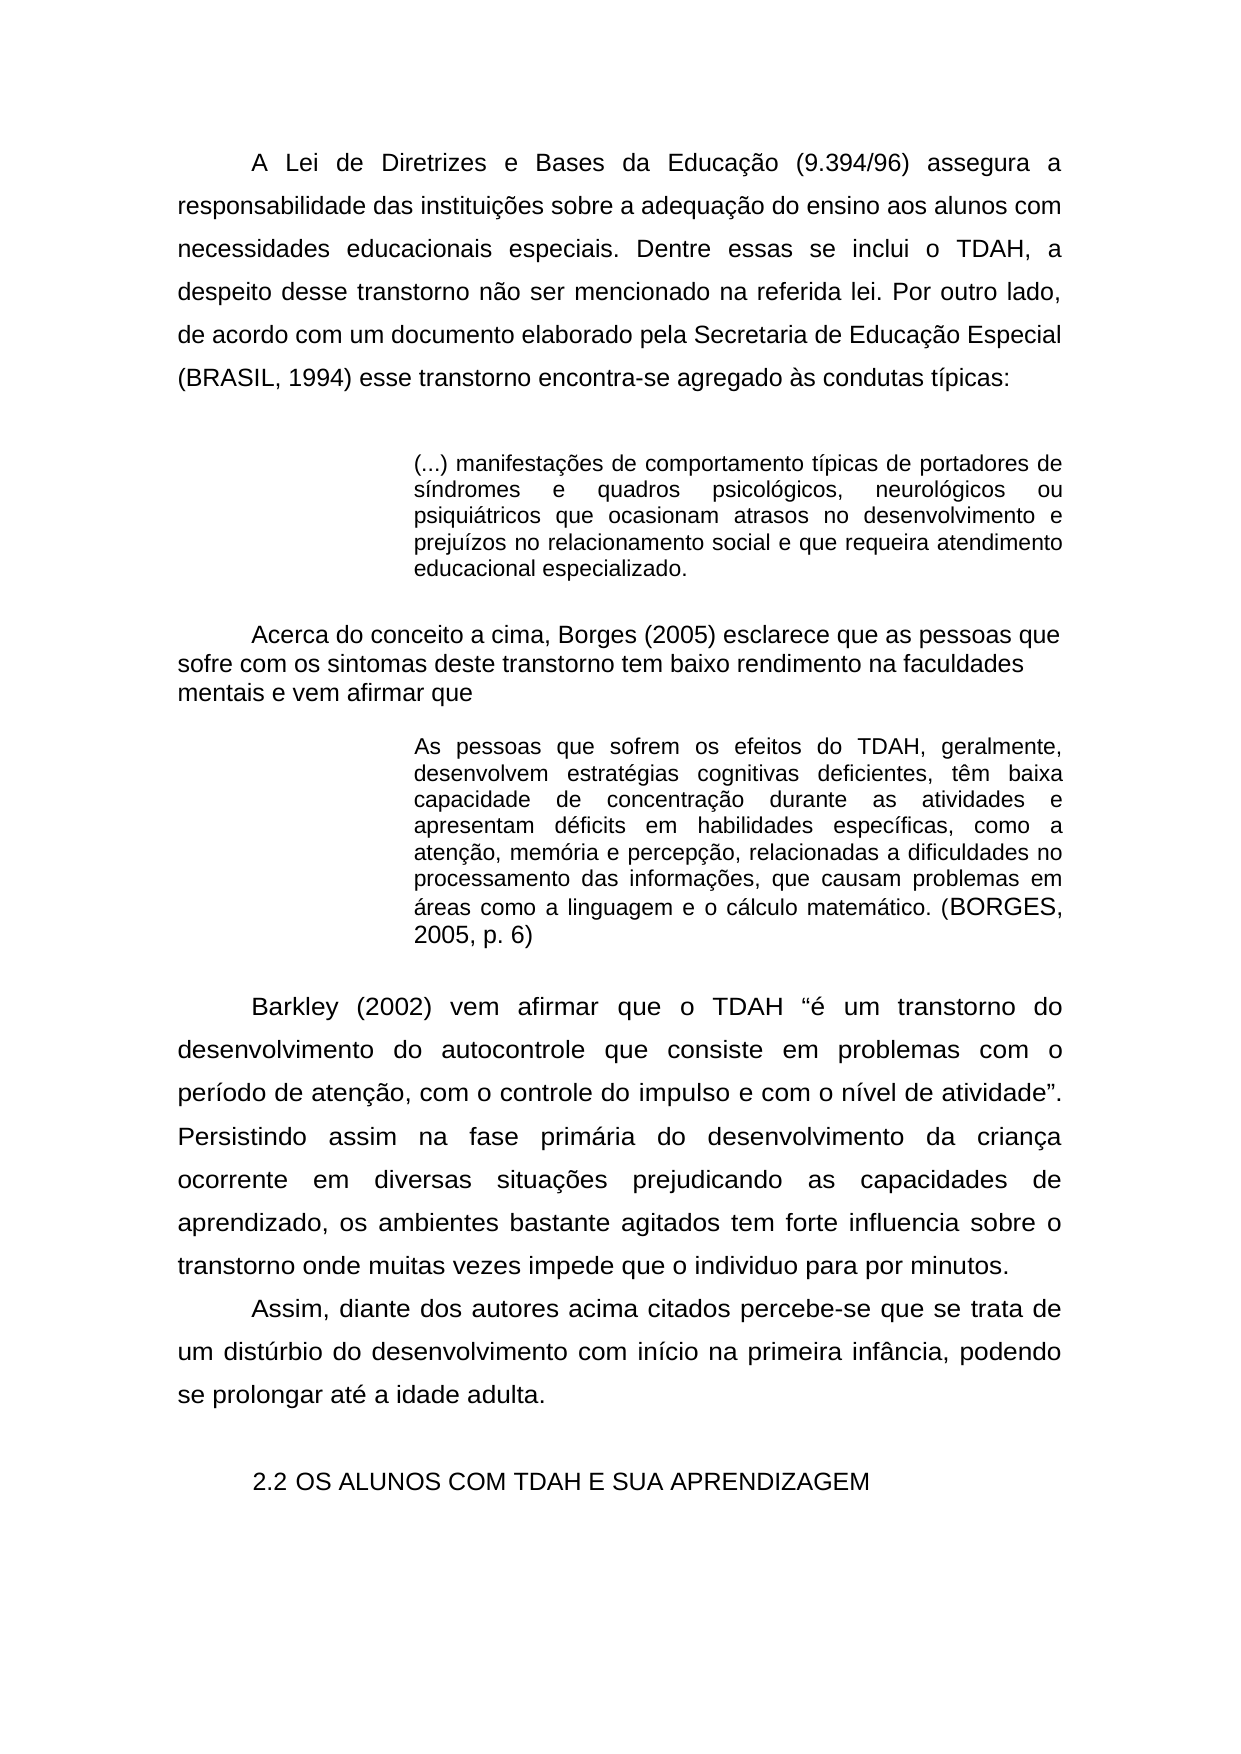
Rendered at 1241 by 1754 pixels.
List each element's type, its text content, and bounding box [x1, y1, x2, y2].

list OS ALUNOS COM TDAH E SUA APRENDIZAGEM [252, 1466, 1063, 1495]
text As pessoas que sofrem os efeitos do TDAH, geralmente, desenvolvem estratégias cognitivas deficientes, têm baixa capacidade de concentração durante as atividades e apresentam déficits em habilidades específicas, como a atenção, memória e percepção, relacionadas a dificuldades no processamento das informações, que causam problemas em áreas como a linguagem e o cálculo matemático. (BORGES, 2005, p. 6) [413, 733, 1063, 949]
text (...) manifestações de comportamento típicas de portadores de síndromes e quadros psicológicos, neurológicos ou psiquiátricos que ocasionam atrasos no desenvolvimento e prejuízos no relacionamento social e que requeira atendimento educacional especializado. [413, 449, 1063, 581]
text A Lei de Diretrizes e Bases da Educação (9.394/96) assegura a responsabilidade das instituições sobre a adequação do ensino aos alunos com necessidades educacionais especiais. Dentre essas se inclui o TDAH, a despeito desse transtorno não ser mencionado na referida lei. Por outro lado, de acordo com um documento elaborado pela Secretaria de Educação Especial (BRASIL, 1994) esse transtorno encontra-se agregado às condutas típicas: [177, 148, 1063, 392]
text Barkley (2002) vem afirmar que o TDAH “é um transtorno do desenvolvimento do autocontrole que consiste em problemas com o período de atenção, com o controle do impulso e com o nível de atividade”. Persistindo assim na fase primária do desenvolvimento da criança ocorrente em diversas situações prejudicando as capacidades de aprendizado, os ambientes bastante agitados tem forte influencia sobre o transtorno onde muitas vezes impede que o individuo para por minutos. [177, 992, 1063, 1279]
text Assim, diante dos autores acima citados percebe-se que se trata de um distúrbio do desenvolvimento com início na primeira infância, podendo se prolongar até a idade adulta. [177, 1294, 1063, 1409]
text Acerca do conceito a cima, Borges (2005) esclarece que as pessoas que sofre com os sintomas deste transtorno tem baixo rendimento na faculdades mentais e vem afirmar que [177, 620, 1063, 706]
